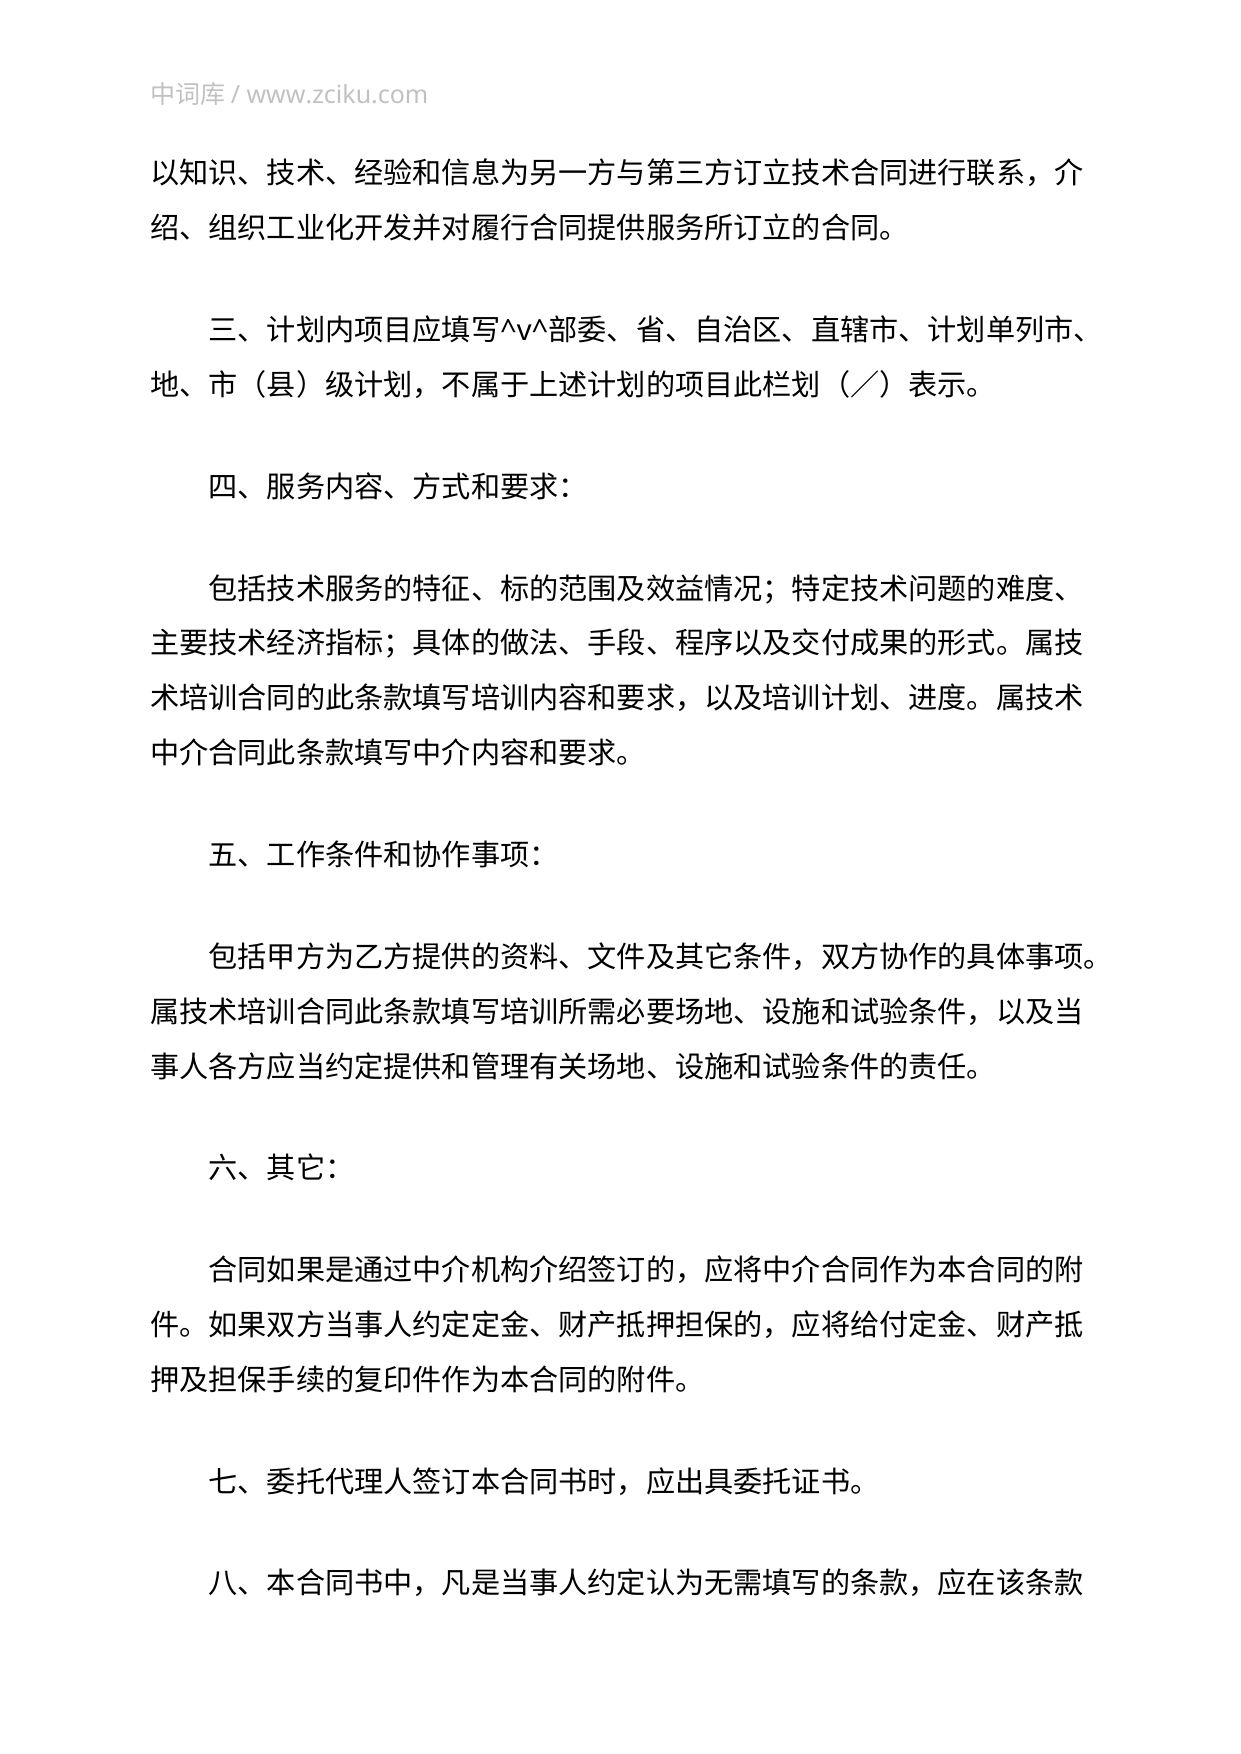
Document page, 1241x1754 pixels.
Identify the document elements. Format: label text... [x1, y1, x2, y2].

text 六、其它： [150, 1145, 1090, 1187]
text 七、委托代理人签订本合同书时，应出具委托证书。 [150, 1458, 1090, 1501]
text 五、工作条件和协作事项： [150, 832, 1090, 874]
text 合同如果是通过中介机构介绍签订的，应将中介合同作为本合同的附件。如果双方当事人约定定金、财产抵押担保的，应将给付定金、财产抵押及担保手续的复印件作为本合同的附件。 [150, 1247, 1090, 1399]
text 三、计划内项目应填写^v^部委、省、自治区、直辖市、计划单列市、地、市（县）级计划，不属于上述计划的项目此栏划（／）表示。 [150, 307, 1090, 404]
text 包括甲方为乙方提供的资料、文件及其它条件，双方协作的具体事项。属技术培训合同此条款填写培训所需必要场地、设施和试验条件，以及当事人各方应当约定提供和管理有关场地、设施和试验条件的责任。 [150, 933, 1090, 1086]
text 四、服务内容、方式和要求： [150, 463, 1090, 506]
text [150, 1560, 1090, 1602]
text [150, 150, 1090, 247]
text 包括技术服务的特征、标的范围及效益情况；特定技术问题的难度、主要技术经济指标；具体的做法、手段、程序以及交付成果的形式。属技术培训合同的此条款填写培训内容和要求，以及培训计划、进度。属技术中介合同此条款填写中介内容和要求。 [150, 565, 1090, 772]
